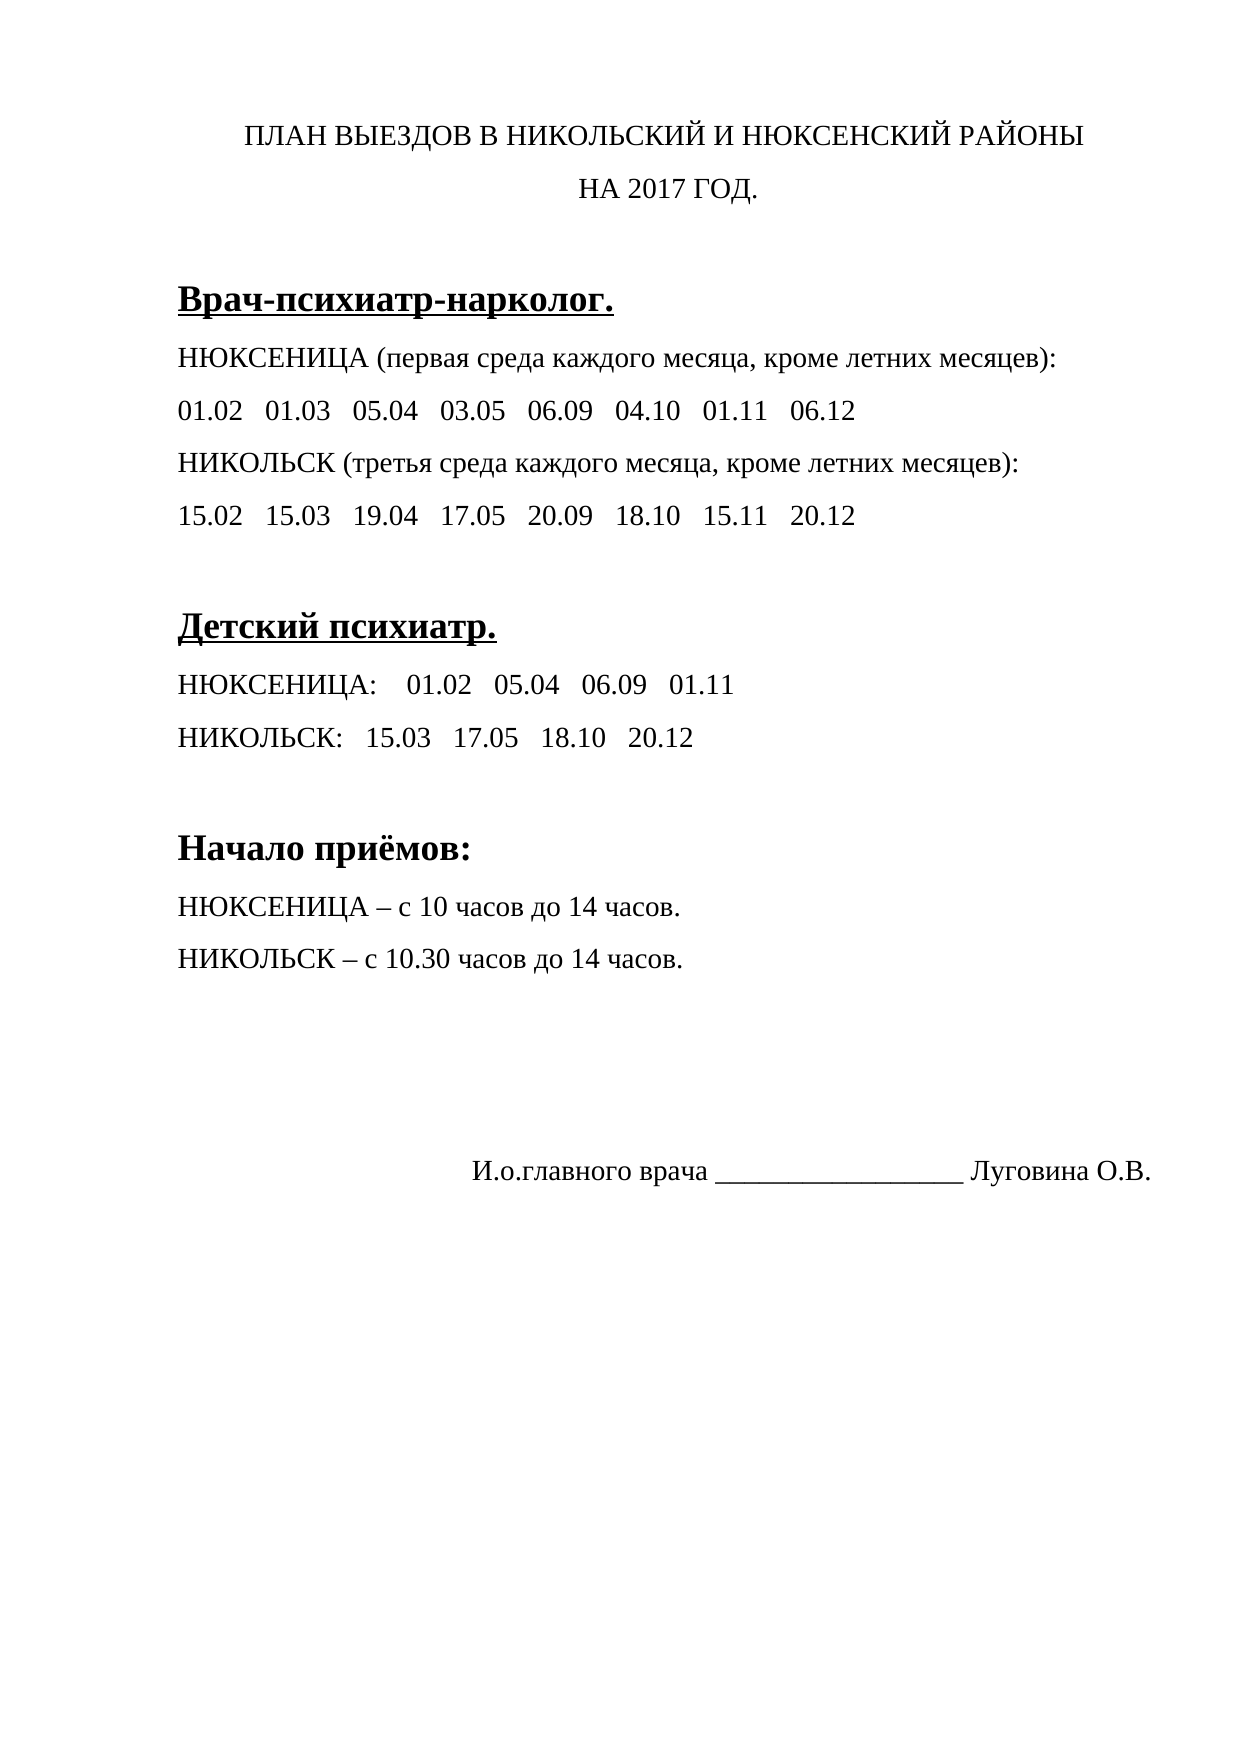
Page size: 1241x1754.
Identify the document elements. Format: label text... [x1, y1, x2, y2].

text 01.02 01.03 05.04 03.05 06.09 04.10 01.11 06.12 [177, 393, 1152, 426]
text НИКОЛЬСК (третья среда каждого месяца, кроме летних месяцев): [177, 445, 1152, 479]
text НИКОЛЬСК: 15.03 17.05 18.10 20.12 [177, 720, 1152, 753]
text Врач-психиатр-нарколог. [177, 277, 1152, 320]
text НЮКСЕНИЦА: 01.02 05.04 06.09 01.11 [177, 667, 1152, 701]
text НЮКСЕНИЦА (первая среда каждого месяца, кроме летних месяцев): [177, 340, 1152, 373]
text ПЛАН ВЫЕЗДОВ В НИКОЛЬСКИЙ И НЮКСЕНСКИЙ РАЙОНЫ [177, 118, 1152, 152]
text Начало приёмов: [177, 826, 1152, 869]
text НА 2017 ГОД. [177, 171, 1152, 204]
text Детский психиатр. [177, 604, 1152, 647]
text 15.02 15.03 19.04 17.05 20.09 18.10 15.11 20.12 [177, 498, 1152, 532]
text НИКОЛЬСК – с 10.30 часов до 14 часов. [177, 942, 1152, 975]
text НЮКСЕНИЦА – с 10 часов до 14 часов. [177, 889, 1152, 922]
text И.о.главного врача _________________ Луговина О.В. [177, 1153, 1152, 1186]
